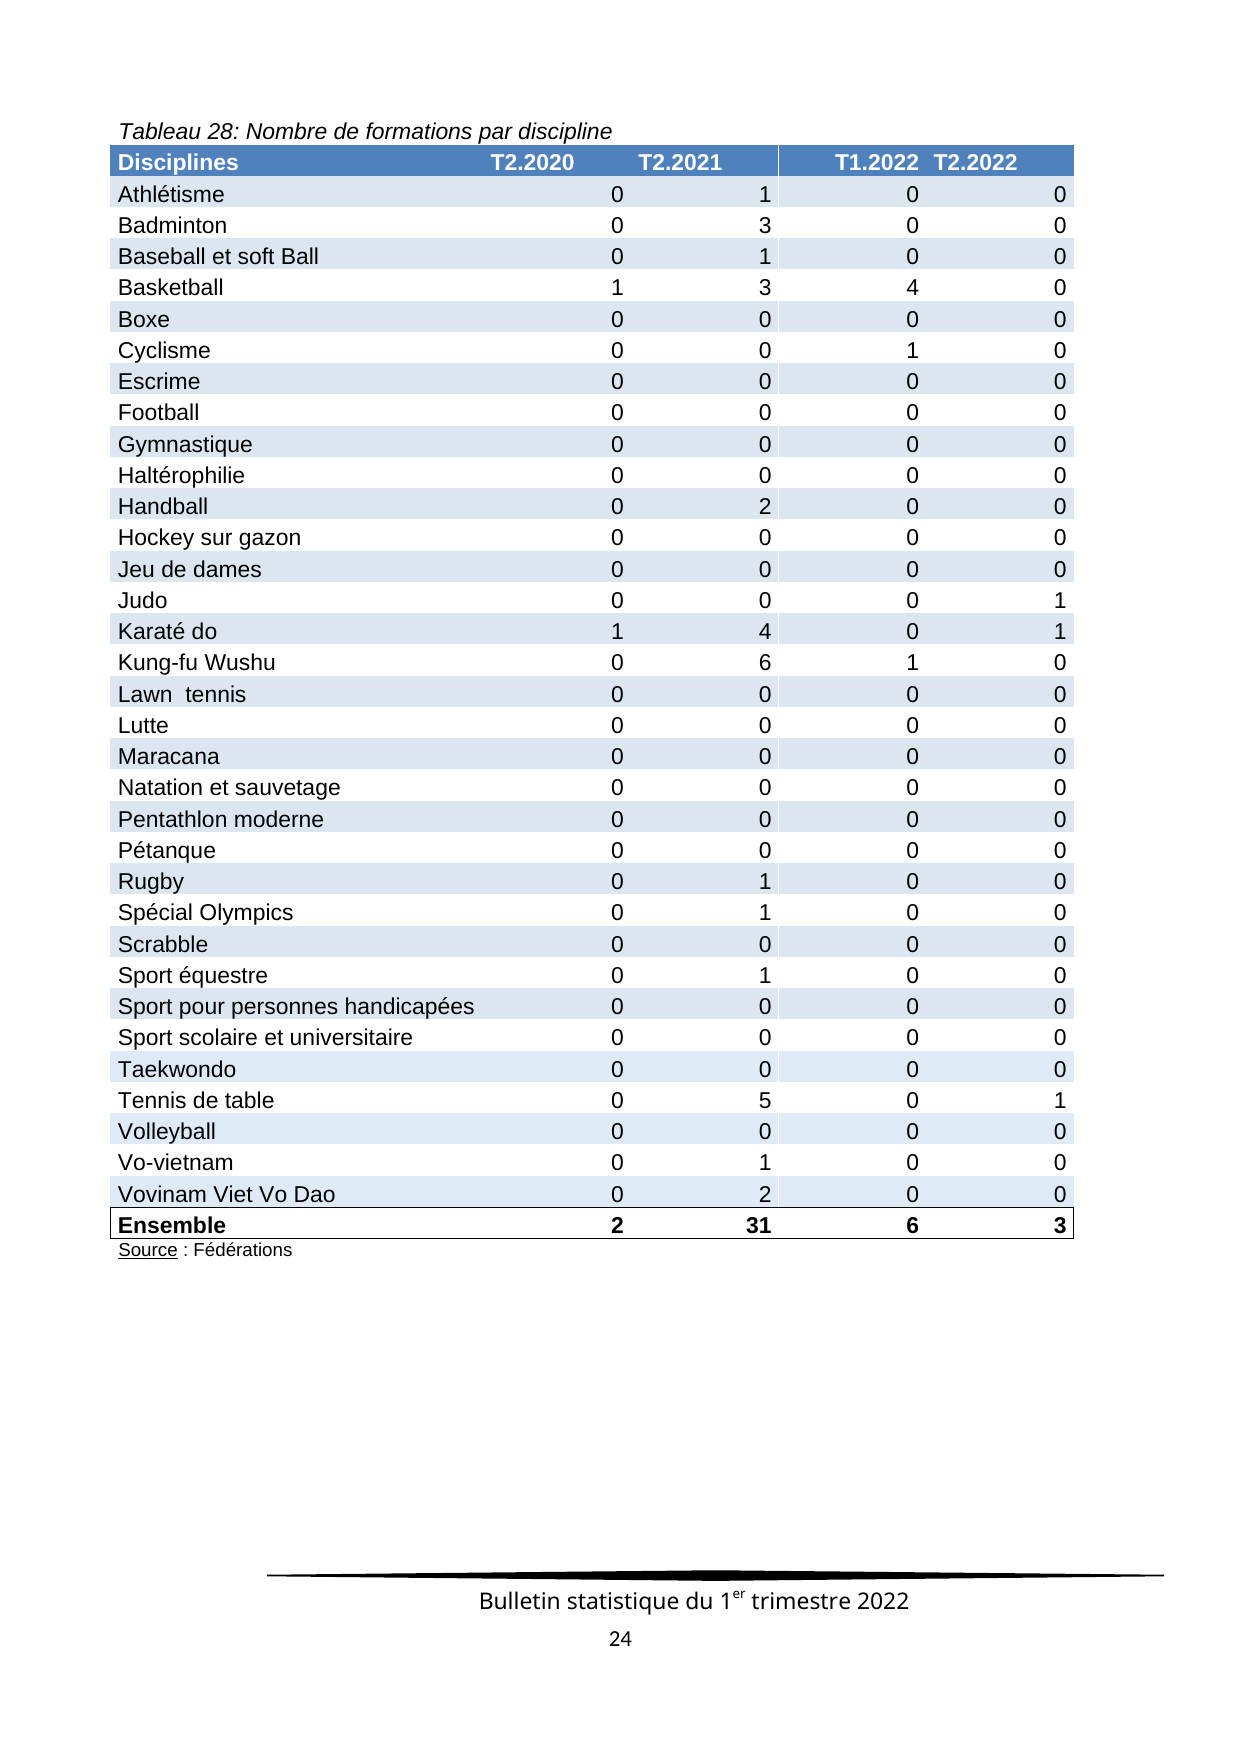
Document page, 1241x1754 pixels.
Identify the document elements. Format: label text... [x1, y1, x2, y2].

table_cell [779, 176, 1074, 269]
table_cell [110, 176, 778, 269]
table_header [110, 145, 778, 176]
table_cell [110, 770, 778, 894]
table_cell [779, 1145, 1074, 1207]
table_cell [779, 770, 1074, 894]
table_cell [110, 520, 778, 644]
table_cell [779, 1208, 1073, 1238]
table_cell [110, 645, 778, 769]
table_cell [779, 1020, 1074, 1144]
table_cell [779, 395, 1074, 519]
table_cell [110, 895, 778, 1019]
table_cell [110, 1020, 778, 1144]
text Tableau 28: Nombre de formations par discipline [118, 118, 1122, 144]
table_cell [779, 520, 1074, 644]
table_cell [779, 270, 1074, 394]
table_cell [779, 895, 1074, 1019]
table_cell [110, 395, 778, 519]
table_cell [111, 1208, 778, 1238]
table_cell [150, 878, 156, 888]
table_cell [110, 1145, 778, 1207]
text Source : Fédérations [118, 1239, 1122, 1261]
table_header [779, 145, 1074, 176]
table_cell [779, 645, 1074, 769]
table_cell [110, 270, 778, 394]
